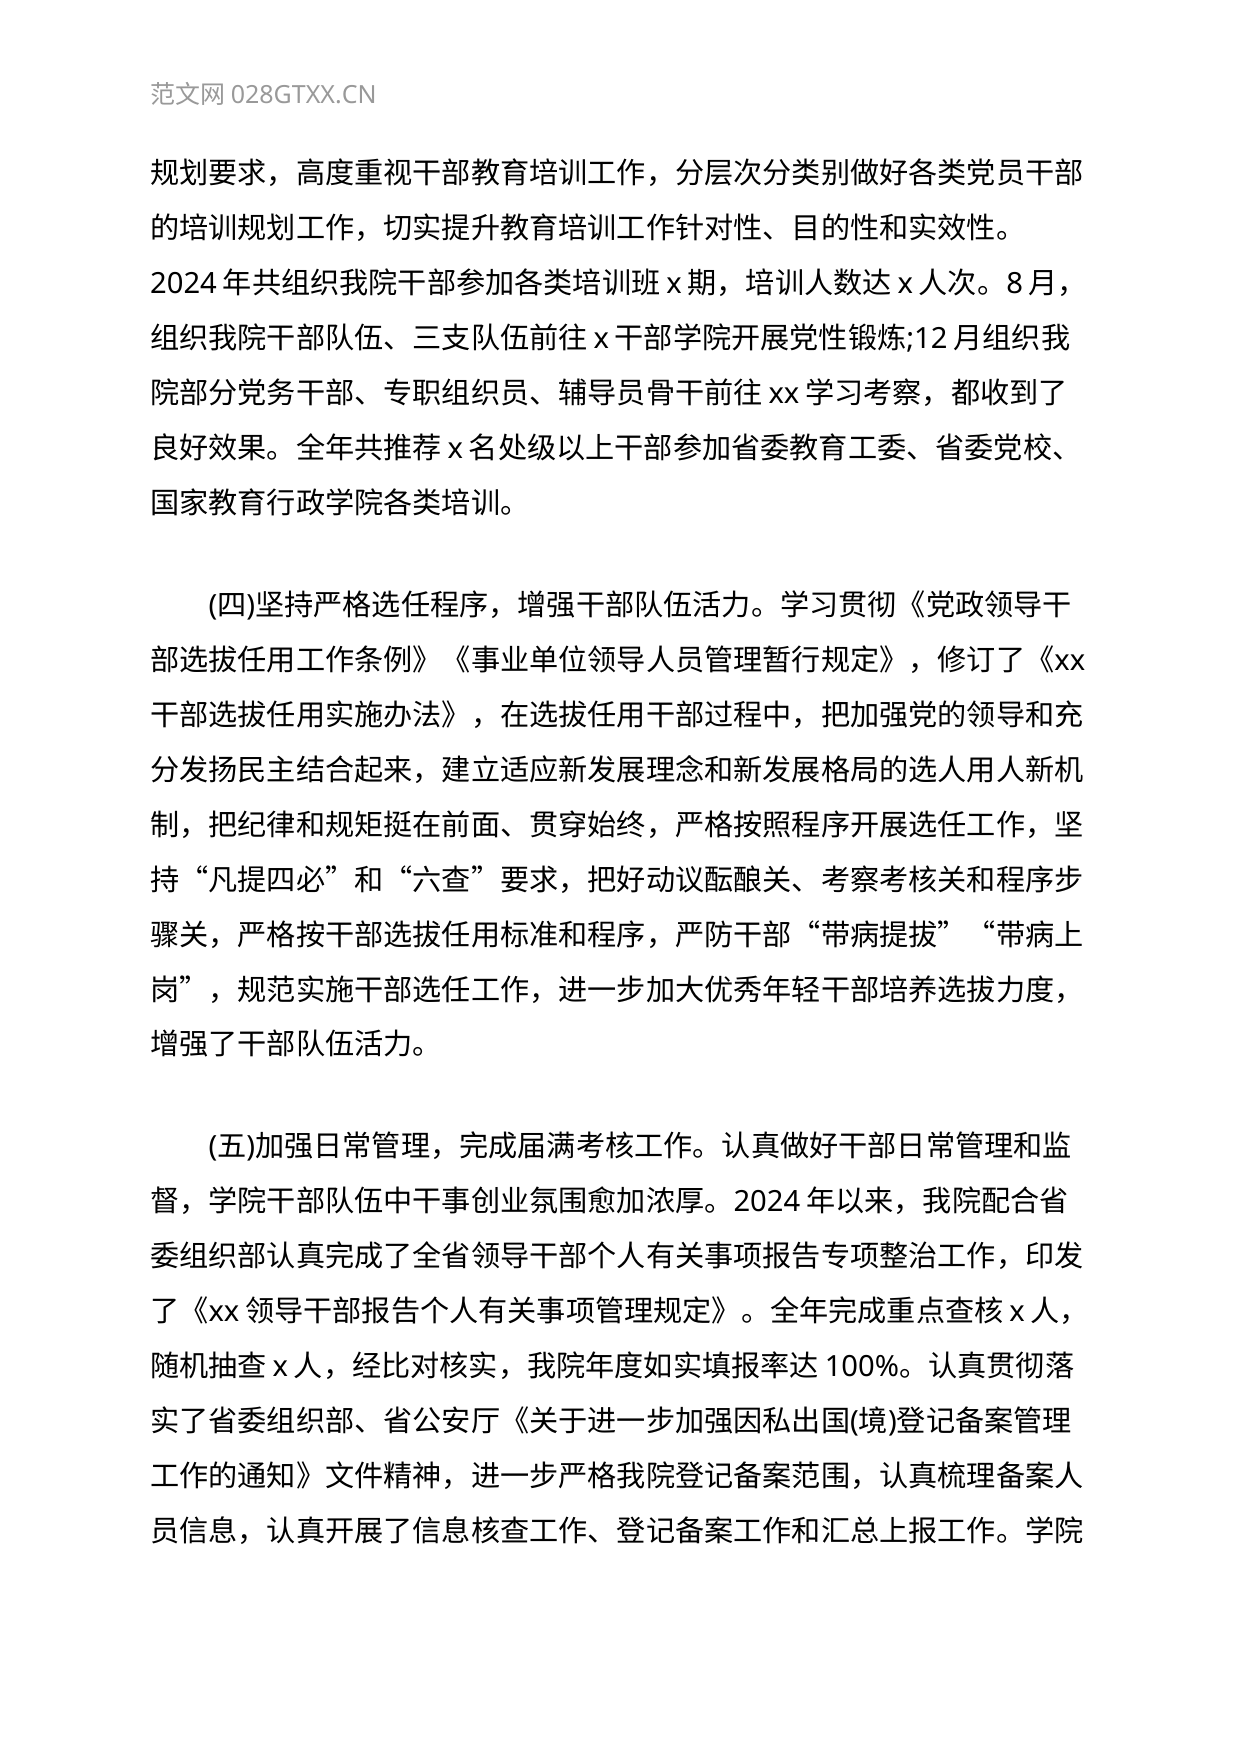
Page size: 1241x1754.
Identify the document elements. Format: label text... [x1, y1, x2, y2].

text (四)坚持严格选任程序，增强干部队伍活力。学习贯彻《党政领导干部选拔任用工作条例》《事业单位领导人员管理暂行规定》，修订了《xx干部选拔任用实施办法》，在选拔任用干部过程中，把加强党的领导和充分发扬民主结合起来，建立适应新发展理念和新发展格局的选人用人新机制，把纪律和规矩挺在前面、贯穿始终，严格按照程序开展选任工作，坚持“凡提四必”和“六查”要求，把好动议酝酿关、考察考核关和程序步骤关，严格按干部选拔任用标准和程序，严防干部“带病提拔”“带病上岗”，规范实施干部选任工作，进一步加大优秀年轻干部培养选拔力度，增强了干部队伍活力。 [150, 582, 1090, 1063]
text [150, 1123, 1090, 1550]
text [150, 150, 1090, 522]
